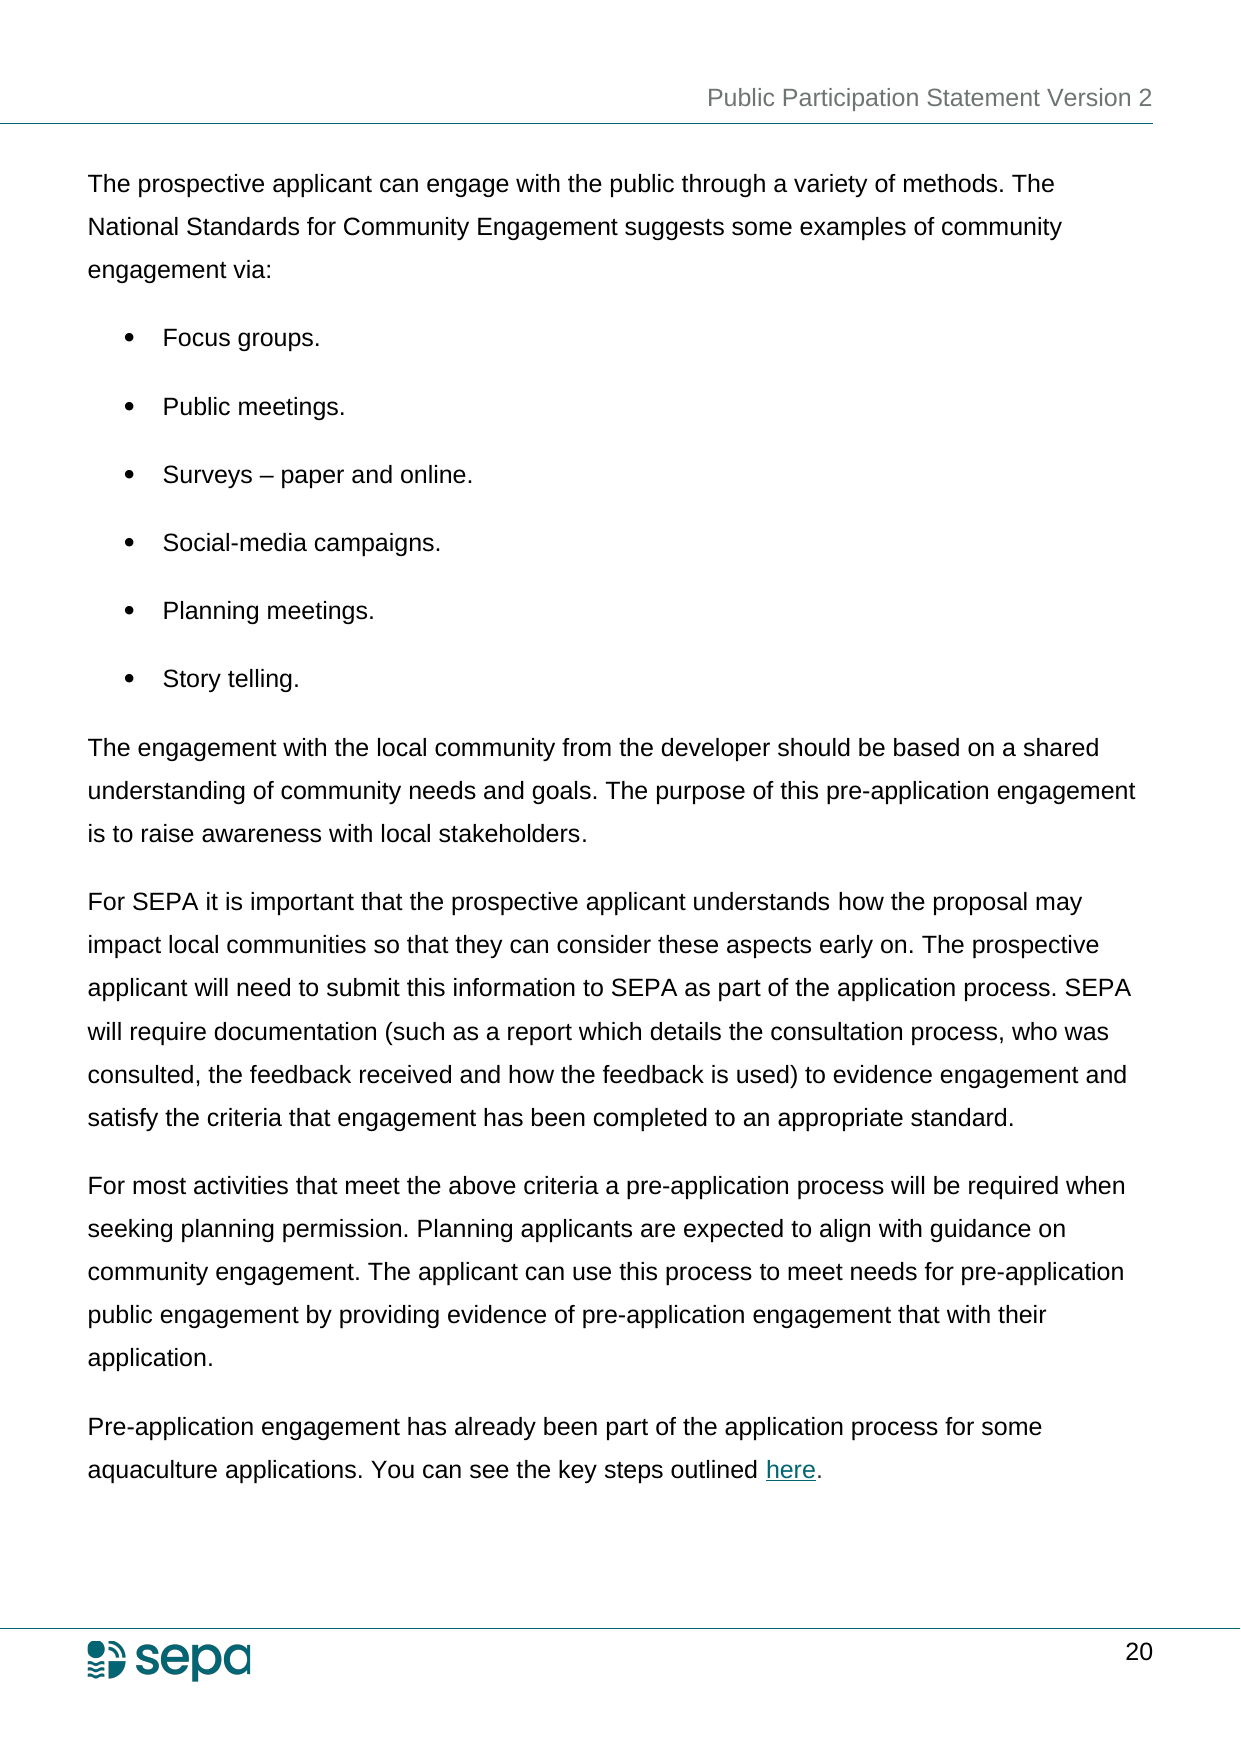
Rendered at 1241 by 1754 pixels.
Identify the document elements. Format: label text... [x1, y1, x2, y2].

text The prospective applicant can engage with the public through a variety of methods. The National Standards for Community Engagement suggests some examples of community engagement via: [87, 169, 1153, 284]
text Pre-application engagement has already been part of the application process for some aquaculture applications. You can see the key steps outlined here. [87, 1411, 1153, 1483]
list Focus groups. [125, 323, 1153, 352]
text For most activities that meet the above criteria a pre-application process will be required when seeking planning permission. Planning applicants are expected to align with guidance on community engagement. The applicant can use this process to meet needs for pre-application public engagement by providing evidence of pre-application engagement that with their application. [87, 1171, 1153, 1372]
list Surveys – paper and online. [125, 460, 1153, 489]
list Public meetings. [125, 392, 1153, 420]
text For SEPA it is important that the prospective applicant understands how the proposal may impact local communities so that they can consider these aspects early on. The prospective applicant will need to submit this information to SEPA as part of the application process. SEPA will require documentation (such as a report which details the consultation process, who was consulted, the feedback received and how the feedback is used) to evidence engagement and satisfy the criteria that engagement has been completed to an appropriate standard. [87, 887, 1153, 1131]
list Planning meetings. [125, 596, 1153, 625]
list Social-media campaigns. [125, 528, 1153, 557]
picture [87, 1641, 250, 1682]
text The engagement with the local community from the developer should be based on a shared understanding of community needs and goals. The purpose of this pre-application engagement is to raise awareness with local stakeholders. [87, 733, 1153, 848]
list Story telling. [125, 664, 1153, 693]
